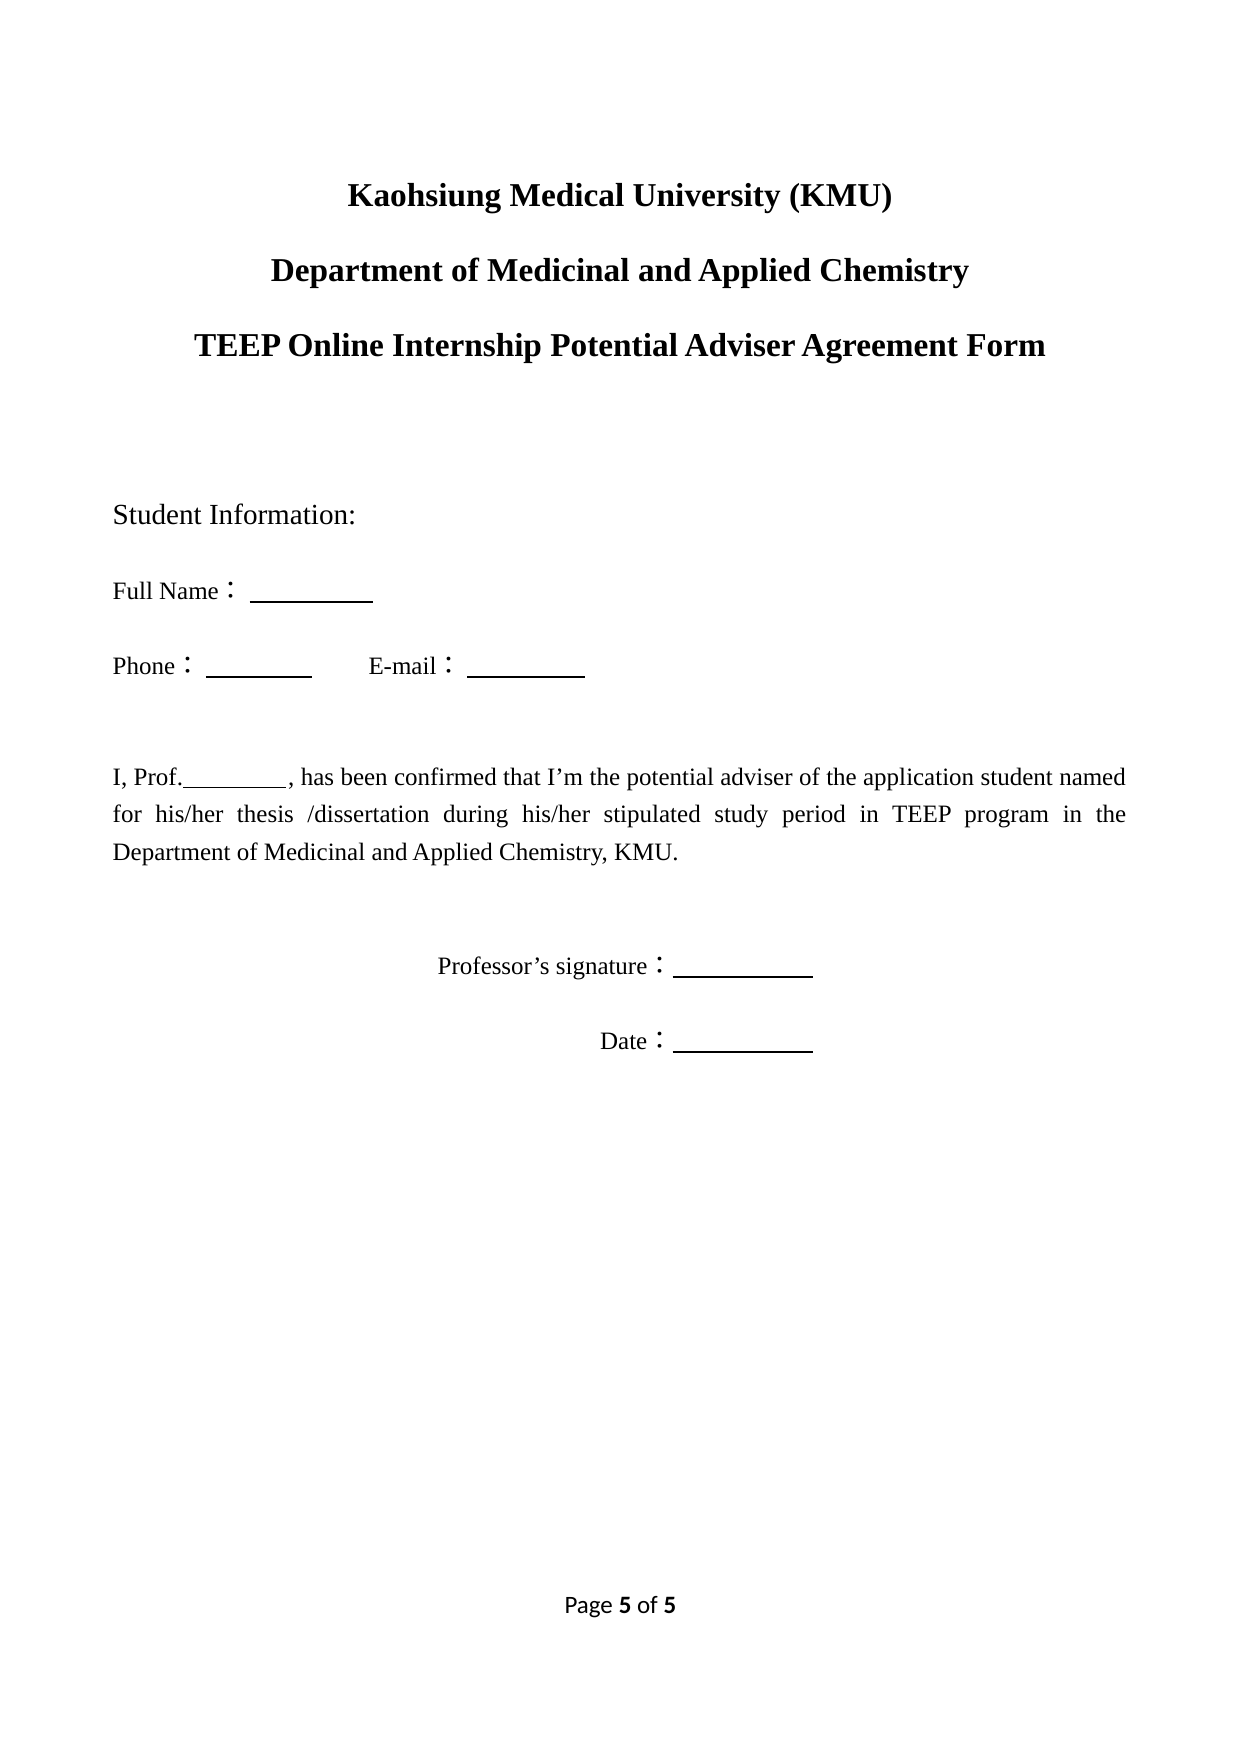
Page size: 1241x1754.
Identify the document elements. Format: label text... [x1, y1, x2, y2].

text Student Information: [112, 495, 1128, 532]
text Professor’s signature： [112, 945, 1128, 982]
text Full Name： [112, 570, 1128, 607]
text I, Prof. , has been confirmed that I’m the potential adviser of the application student named for his/her thesis /dissertation during his/her stipulated study period in TEEP program in the Department of Medicinal and Applied Chemistry, KMU. [112, 757, 1128, 870]
text TEEP Online Internship Potential Adviser Agreement Form [112, 307, 1128, 382]
text Phone： E-mail： [112, 645, 1128, 682]
text Department of Medicinal and Applied Chemistry [112, 232, 1128, 307]
text Date： [112, 1020, 1128, 1057]
text Kaohsiung Medical University (KMU) [112, 157, 1128, 232]
